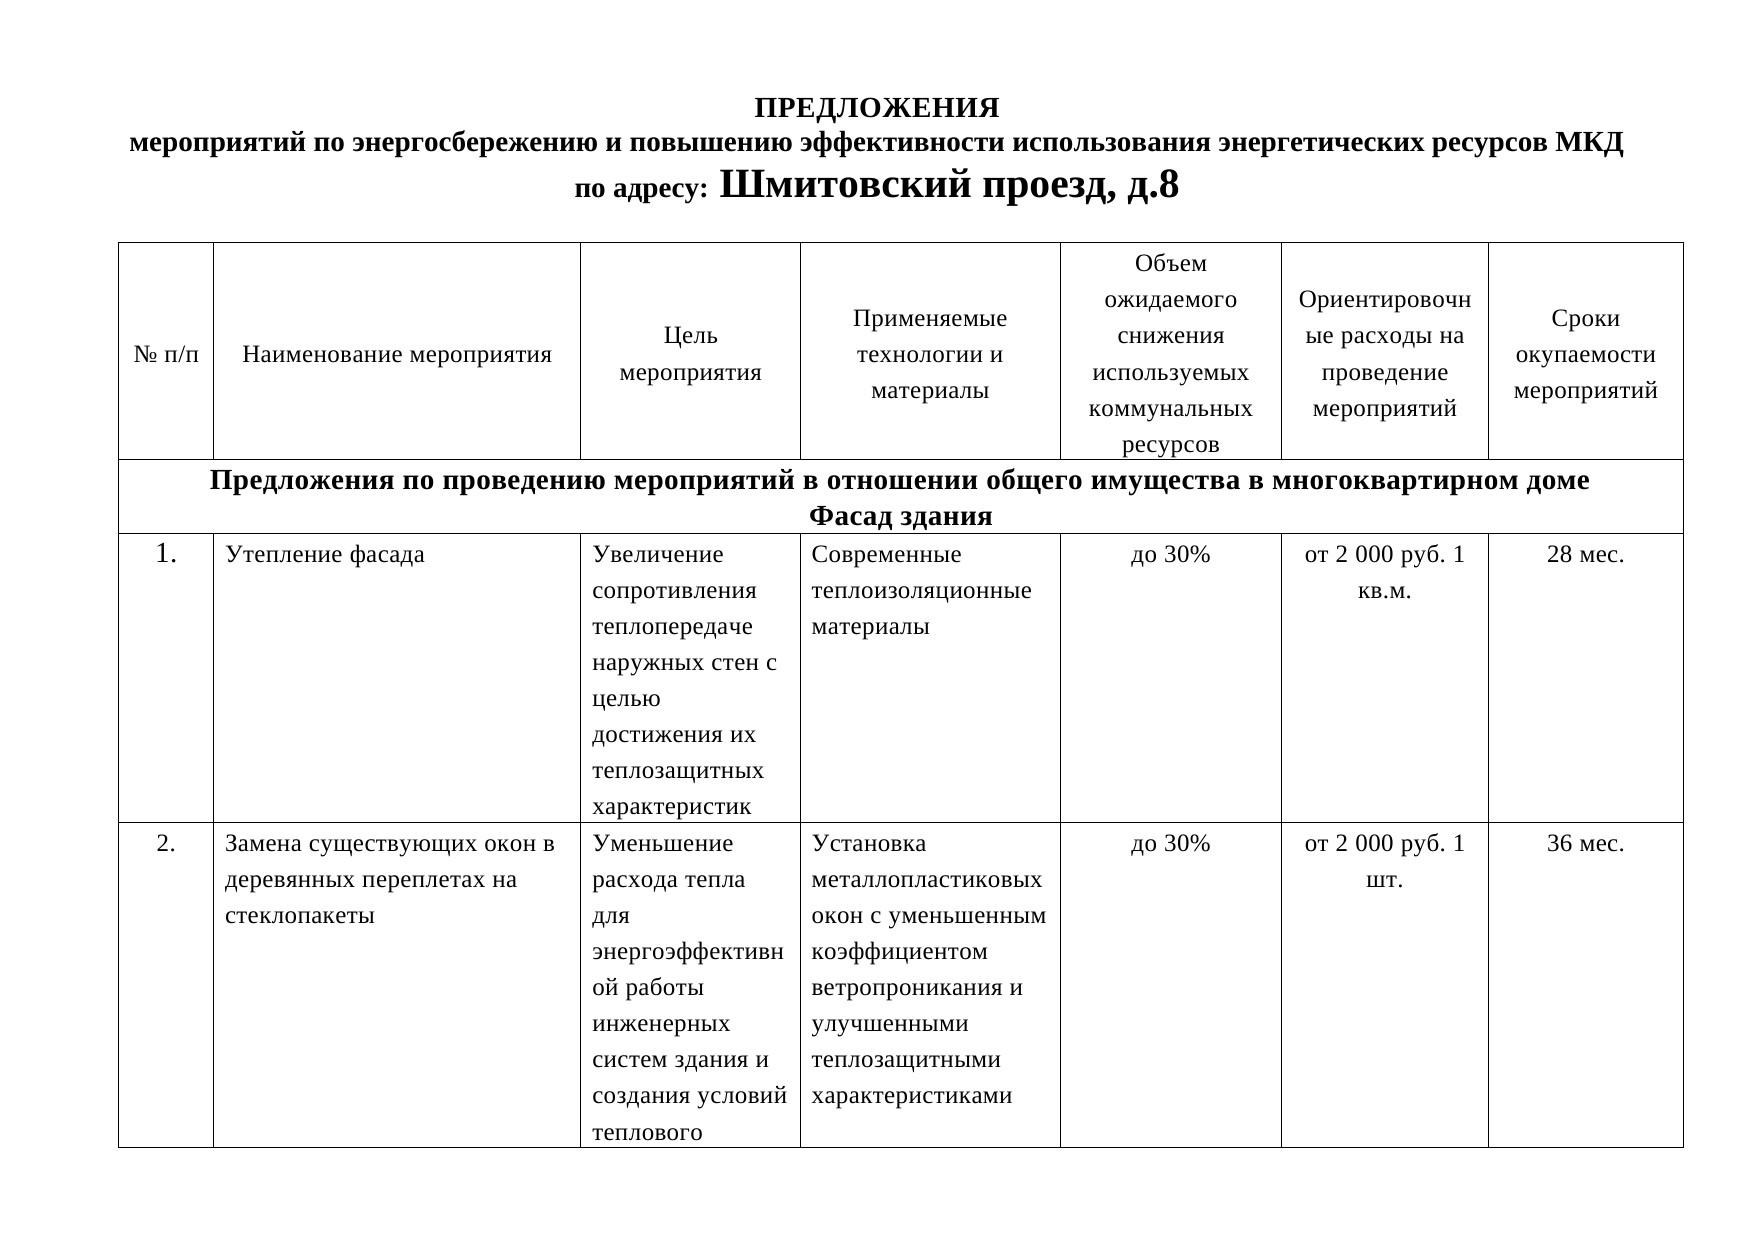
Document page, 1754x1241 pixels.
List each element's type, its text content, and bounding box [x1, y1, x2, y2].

table_cell 36 мес. [1489, 823, 1683, 1147]
table_header Сроки окупаемости мероприятий [1489, 243, 1683, 459]
table_cell от 2 000 руб. 1 шт. [1282, 823, 1488, 1147]
table_cell 1. [119, 534, 213, 822]
table_header Объем ожидаемого снижения используемых коммунальных ресурсов [1061, 243, 1281, 459]
table_cell Увеличение сопротивления теплопередаче наружных стен с целью достижения их теплозащитных характеристик [581, 534, 800, 822]
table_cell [801, 823, 1060, 1147]
table_cell Утепление фасада [214, 534, 580, 822]
table_header Применяемые технологии и материалы [801, 243, 1060, 459]
table_header Наименование мероприятия [214, 243, 580, 459]
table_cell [214, 823, 580, 1147]
table_cell Предложения по проведению мероприятий в отношении общего имущества в многоквартирном доме Фасад здания [119, 460, 1683, 532]
table_cell Современные теплоизоляционные материалы [801, 534, 1060, 822]
table_header Ориентировочные расходы на проведение мероприятий [1282, 243, 1488, 459]
table_cell 28 мес. [1489, 534, 1683, 822]
table_header № п/п [119, 243, 213, 459]
text мероприятий по энергосбережению и повышению эффективности использования энергетических ресурсов МКД по адресу: Шмитовский проезд, д.8 [118, 124, 1636, 206]
table_cell до 30% [1061, 823, 1281, 1147]
table_cell от 2 000 руб. 1 кв.м. [1282, 534, 1488, 822]
text ПРЕДЛОЖЕНИЯ [118, 88, 1636, 124]
table_cell 2. [119, 823, 213, 1147]
table_cell до 30% [1061, 534, 1281, 822]
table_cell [581, 823, 800, 1147]
table_header Цель мероприятия [581, 243, 800, 459]
